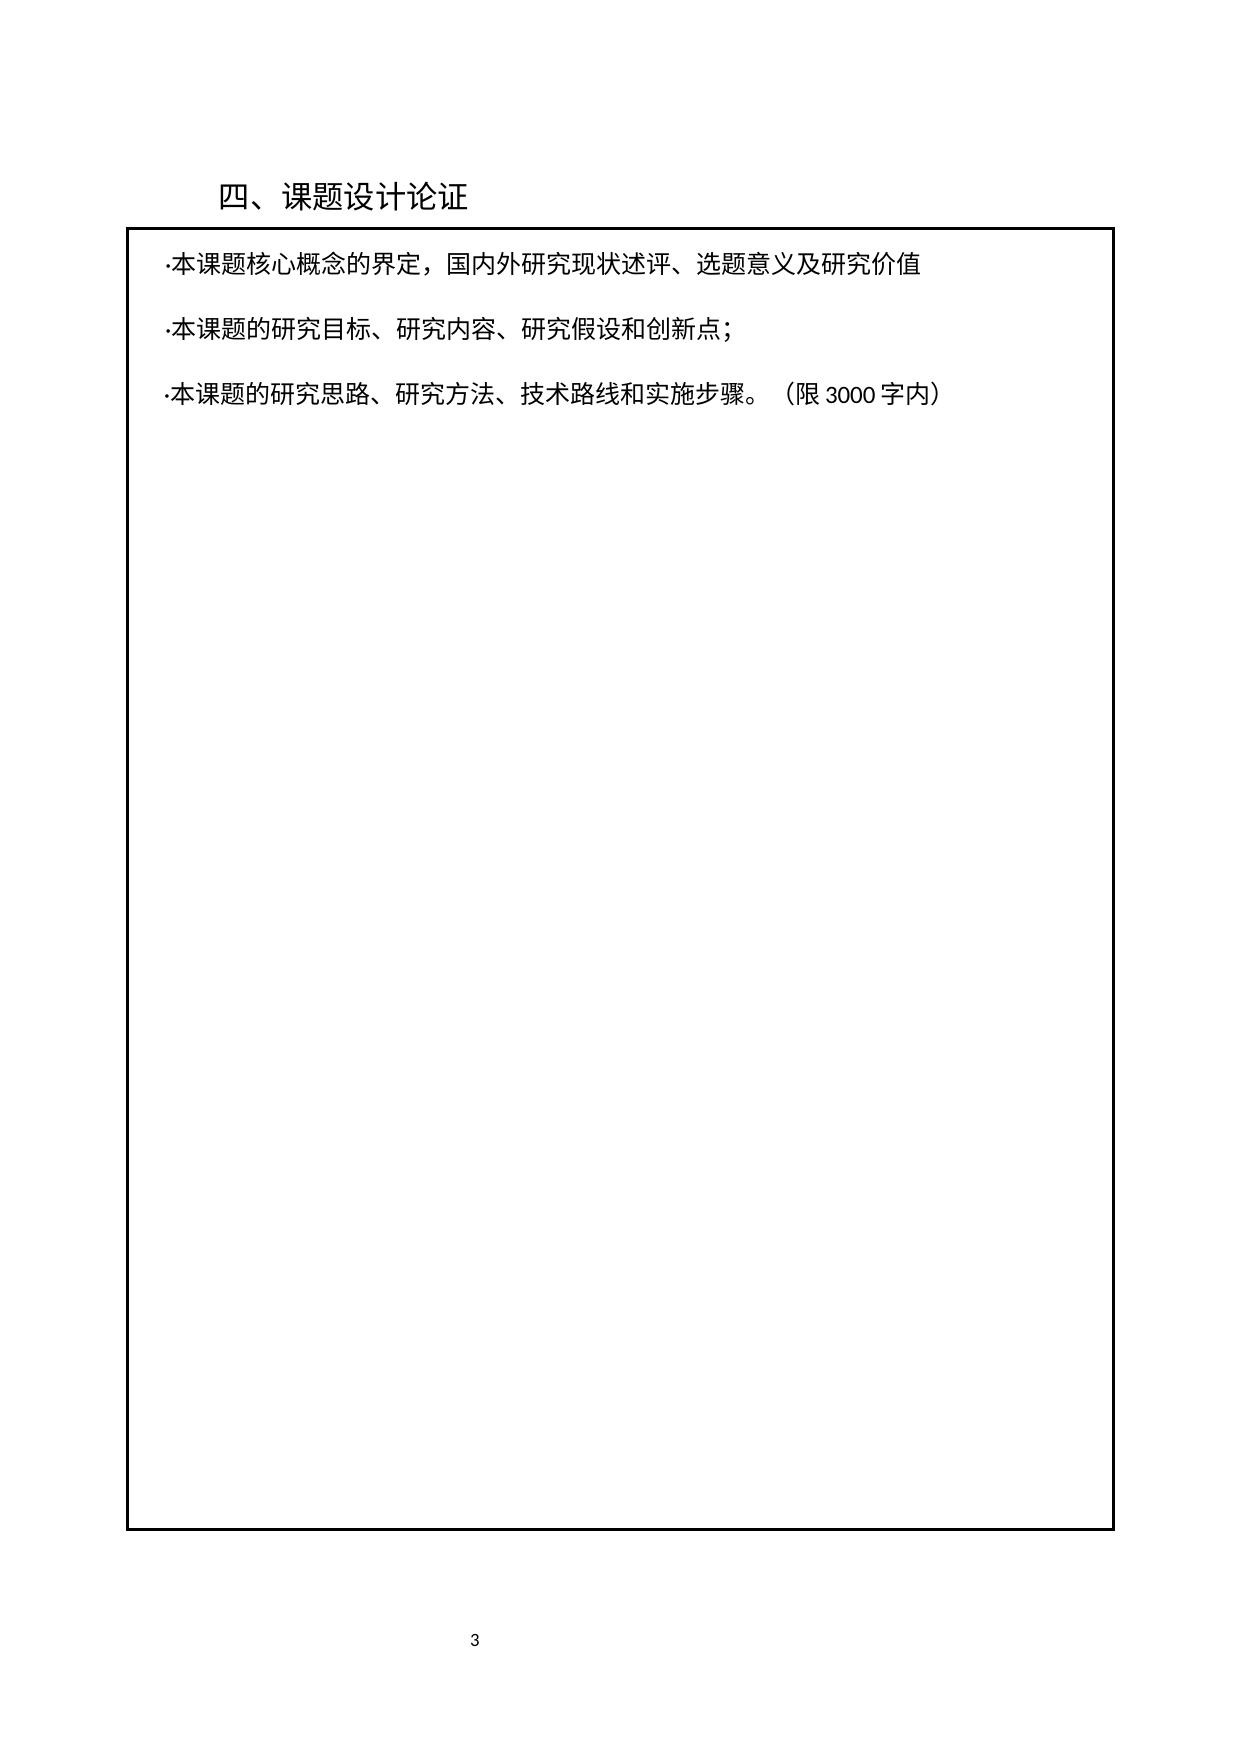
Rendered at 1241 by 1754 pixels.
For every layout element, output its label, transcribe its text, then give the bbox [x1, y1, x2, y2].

table_header ·本课题核心概念的界定，国内外研究现状述评、选题意义及研究价值 ·本课题的研究目标、研究内容、研究假设和创新点； ·本课题的研究思路、研究方法、技术路线和实施步骤。（限3000字内） [129, 230, 1112, 1528]
text 四、课题设计论证 [187, 162, 972, 227]
